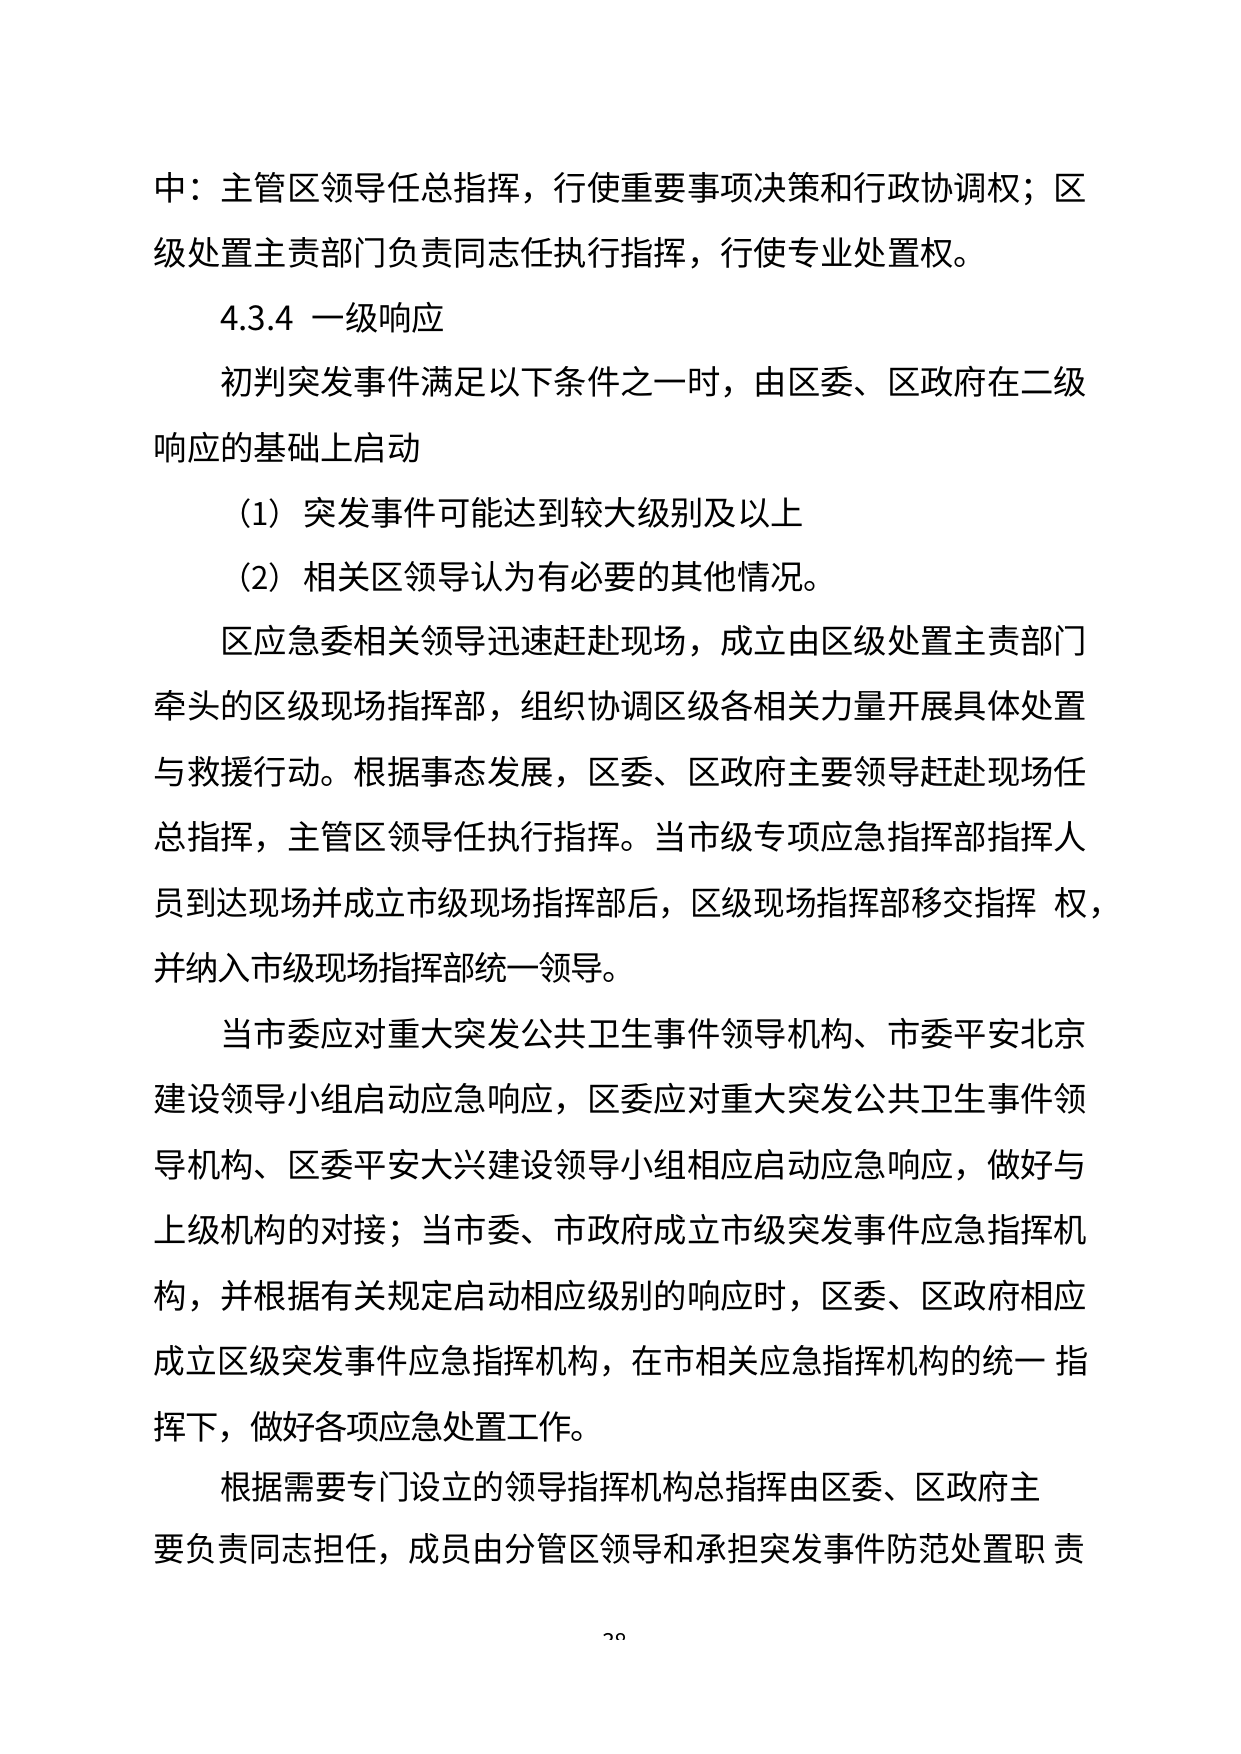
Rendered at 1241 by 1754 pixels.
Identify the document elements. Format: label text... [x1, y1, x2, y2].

text 中：主管区领导任总指挥，行使重要事项决策和行政协调权；区级处置主责部门负责同志任执行指挥，行使专业处置权。 [153, 162, 1087, 275]
list 突发事件可能达到较大级别及以上 [220, 487, 1240, 535]
text 区应急委相关领导迅速赶赴现场，成立由区级处置主责部门牵头的区级现场指挥部，组织协调区级各相关力量开展具体处置与救援行动。根据事态发展，区委、区政府主要领导赶赴现场任总指挥，主管区领导任执行指挥。当市级专项应急指挥部指挥人员到达现场并成立市级现场指挥部后，区级现场指挥部移交指挥 权，并纳入市级现场指挥部统一领导。 [153, 614, 1088, 990]
list 相关区领导认为有必要的其他情况。 [220, 551, 1240, 599]
text 根据需要专门设立的领导指挥机构总指挥由区委、区政府主 [220, 1466, 1240, 1508]
list 一级响应 [220, 292, 1240, 340]
text 初判突发事件满足以下条件之一时，由区委、区政府在二级响应的基础上启动 [153, 356, 1087, 469]
text 当市委应对重大突发公共卫生事件领导机构、市委平安北京建设领导小组启动应急响应，区委应对重大突发公共卫生事件领导机构、区委平安大兴建设领导小组相应启动应急响应，做好与上级机构的对接；当市委、市政府成立市级突发事件应急指挥机构，并根据有关规定启动相应级别的响应时，区委、区政府相应成立区级突发事件应急指挥机构，在市相关应急指挥机构的统一 指挥下，做好各项应急处置工作。 [153, 1008, 1088, 1449]
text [153, 1522, 1087, 1571]
